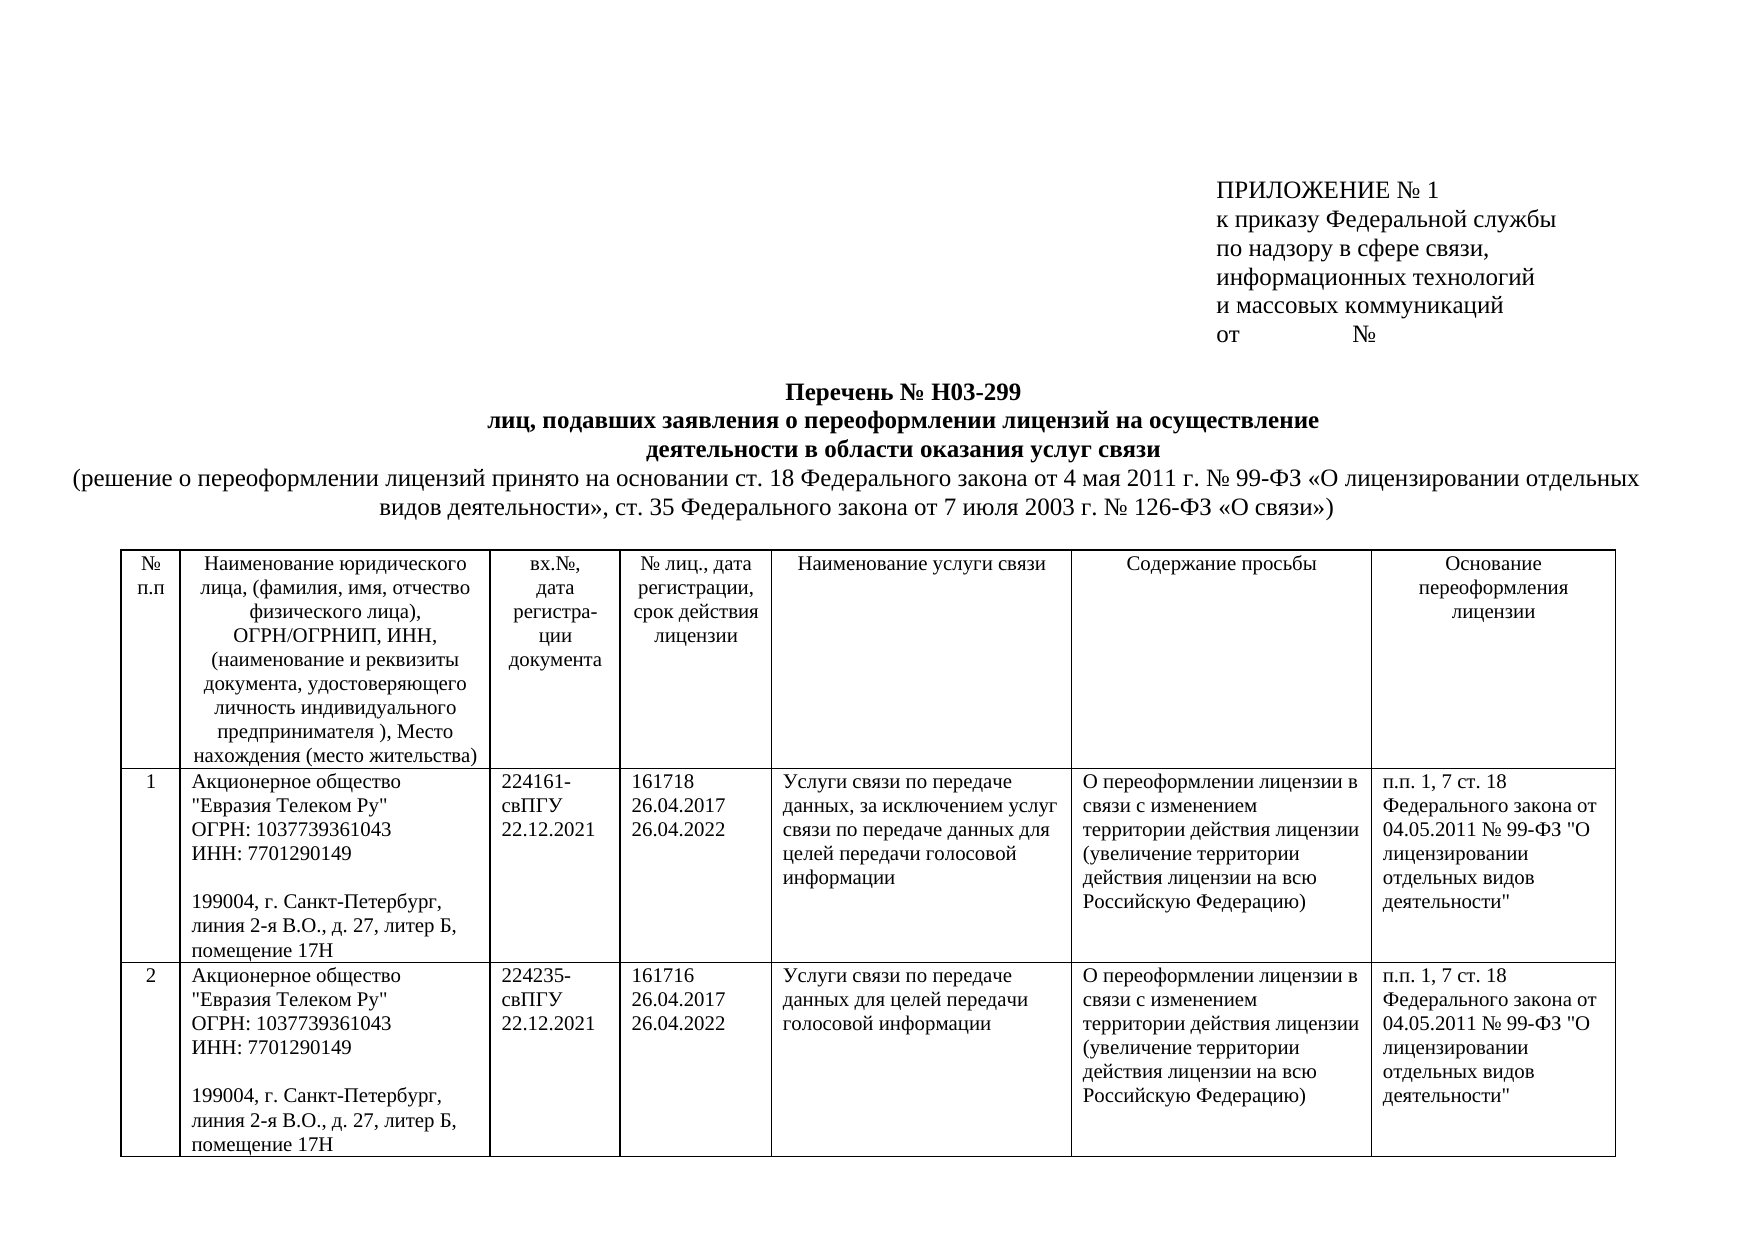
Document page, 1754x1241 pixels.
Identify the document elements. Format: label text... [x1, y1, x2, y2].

table_header вх.№, дата регистра-ции документа [491, 551, 619, 767]
text и массовых коммуникаций [1216, 291, 1653, 319]
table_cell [1372, 963, 1615, 1156]
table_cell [181, 963, 489, 1156]
text ПРИЛОЖЕНИЕ № 1 [1122, 176, 1653, 204]
text по надзору в сфере связи, [1216, 233, 1653, 262]
table_cell 224235-свПГУ 22.12.2021 [491, 963, 619, 1156]
table_cell 224161-свПГУ 22.12.2021 [491, 769, 619, 962]
text (решение о переоформлении лицензий принято на основании ст. 18 Федерального закона от 4 мая 2011 г. № 99-ФЗ «О лицензировании отдельных видов деятельности», ст. 35 Федерального закона от 7 июля 2003 г. № 126-ФЗ «О связи») [59, 463, 1653, 521]
table_header № п.п [122, 551, 179, 767]
table_header № лиц., дата регистрации, срок действия лицензии [621, 551, 771, 767]
table_cell 161716 26.04.2017 26.04.2022 [621, 963, 771, 1156]
text к приказу Федеральной службы [1216, 204, 1653, 233]
table_header Наименование услуги связи [772, 551, 1071, 767]
text от № [1122, 319, 1653, 348]
text информационных технологий [1216, 262, 1653, 291]
table_cell 1 [122, 769, 179, 962]
table_header Наименование юридического лица, (фамилия, имя, отчество физического лица), ОГРН/ОГРНИП, ИНН, (наименование и реквизиты документа, удостоверяющего личность индивидуального предпринимателя ), Место нахождения (место жительства) [181, 551, 489, 767]
table_cell 161718 26.04.2017 26.04.2022 [621, 769, 771, 962]
table_cell О переоформлении лицензии в связи с изменением территории действия лицензии (увеличение территории действия лицензии на всю Российскую Федерацию) [1072, 769, 1371, 962]
table_cell п.п. 1, 7 ст. 18 Федерального закона от 04.05.2011 № 99-ФЗ "О лицензировании отдельных видов деятельности" [1372, 769, 1615, 962]
table_cell Услуги связи по передаче данных, за исключением услуг связи по передаче данных для целей передачи голосовой информации [772, 769, 1071, 962]
table_header Основание переоформления лицензии [1372, 551, 1615, 767]
text лиц, подавших заявления о переоформлении лицензий на осуществление [59, 406, 1653, 434]
text деятельности в области оказания услуг связи [59, 434, 1653, 463]
text Перечень № Н03-299 [59, 377, 1653, 406]
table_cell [1072, 963, 1371, 1156]
table_cell 2 [122, 963, 179, 1156]
table_cell Услуги связи по передаче данных для целей передачи голосовой информации [772, 963, 1071, 1156]
table_header Содержание просьбы [1072, 551, 1371, 767]
